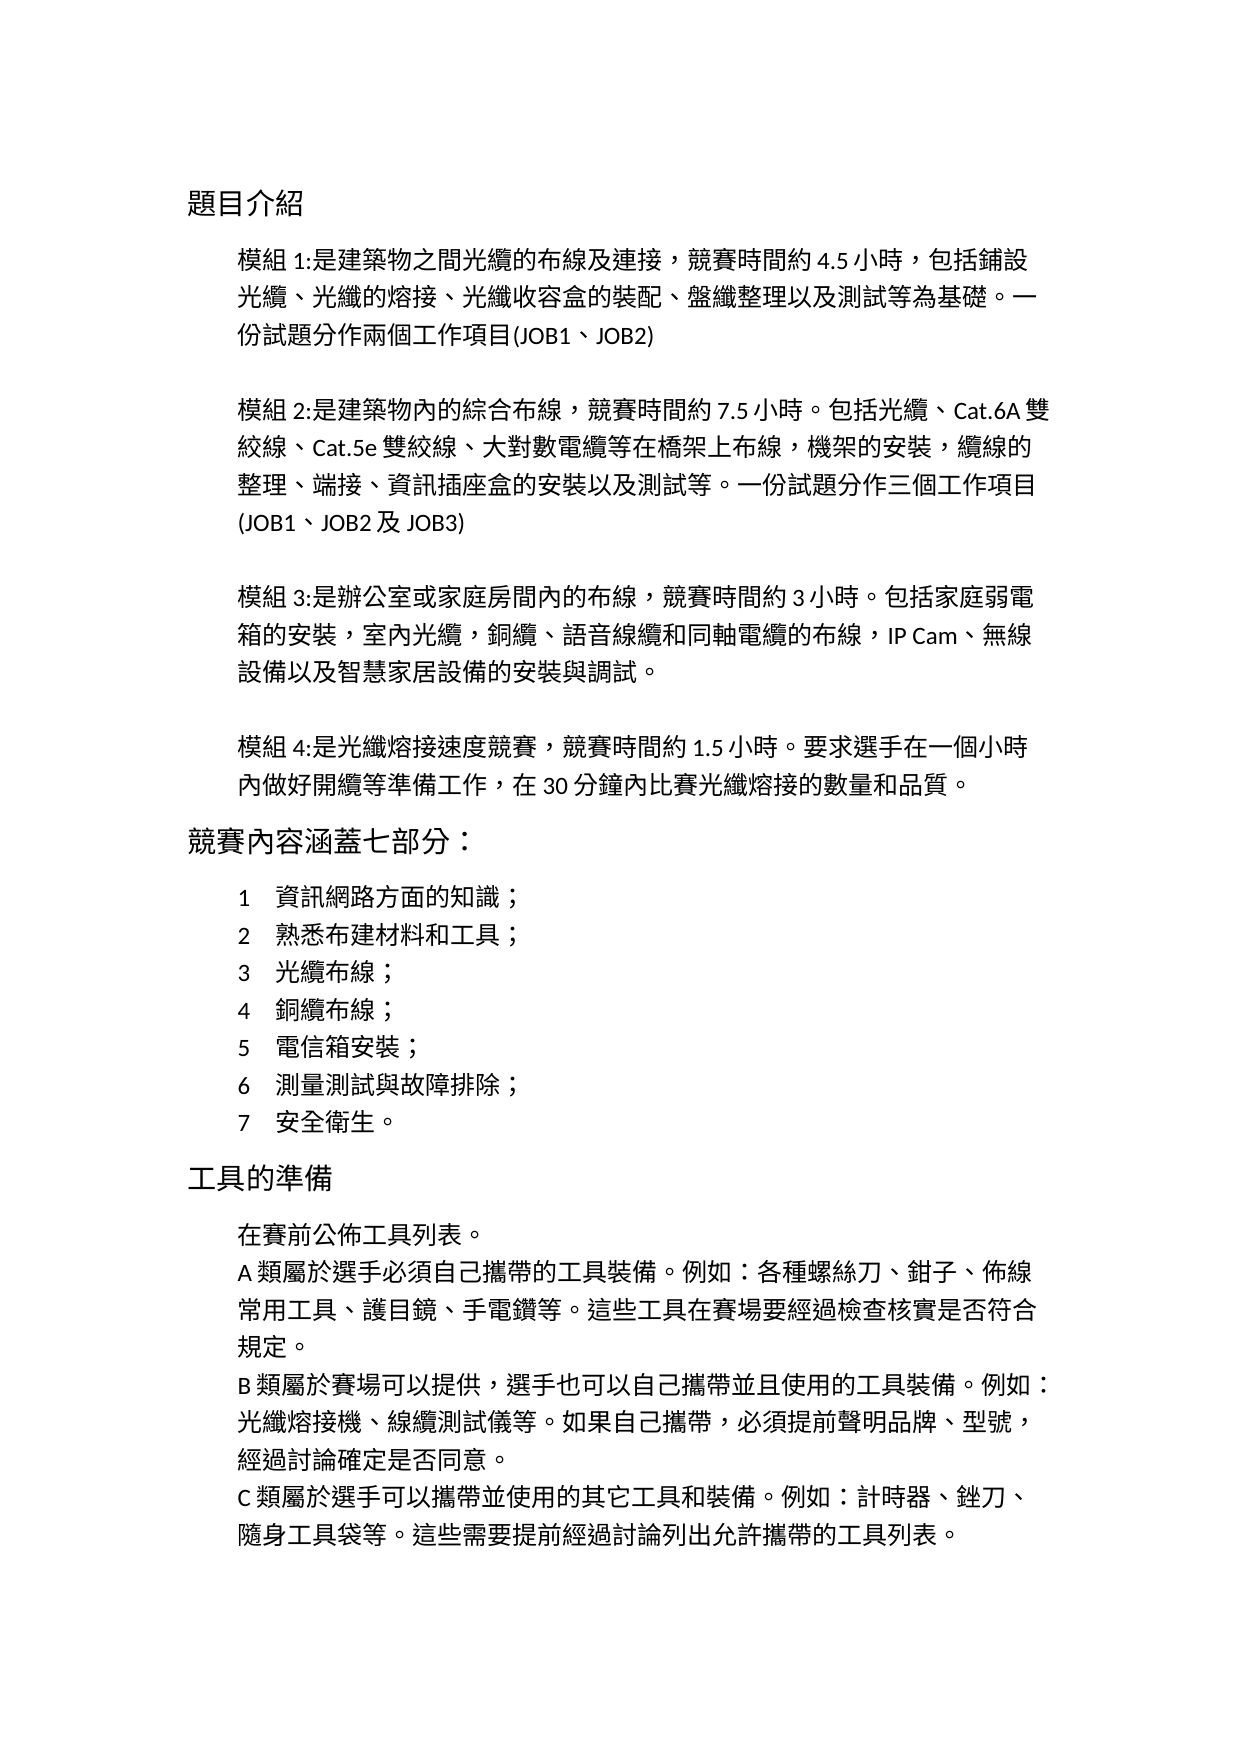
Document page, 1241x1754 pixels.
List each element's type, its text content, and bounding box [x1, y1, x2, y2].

text 模組1:是建築物之間光纜的布線及連接，競賽時間約4.5小時，包括鋪設光纜、光纖的熔接、光纖收容盒的裝配、盤纖整理以及測試等為基礎。一份試題分作兩個工作項目(JOB1、JOB2) [237, 239, 1053, 352]
list 熟悉布建材料和工具； [237, 914, 1053, 952]
text 模組3:是辦公室或家庭房間內的布線，競賽時間約3小時。包括家庭弱電箱的安裝，室內光纜，銅纜、語音線纜和同軸電纜的布線，IP Cam、無線設備以及智慧家居設備的安裝與調試。 [237, 577, 1053, 689]
text 競賽內容涵蓋七部分： [187, 802, 1053, 877]
list 資訊網路方面的知識； [237, 877, 1053, 914]
list 電信箱安裝； [237, 1027, 1053, 1064]
text 在賽前公佈工具列表。 [237, 1214, 1053, 1252]
text 模組2:是建築物內的綜合布線，競賽時間約7.5小時。包括光纜、Cat.6A雙絞線、Cat.5e雙絞線、大對數電纜等在橋架上布線，機架的安裝，纜線的整理、端接、資訊插座盒的安裝以及測試等。一份試題分作三個工作項目(JOB1、JOB2及JOB3) [237, 389, 1053, 539]
text 工具的準備 [187, 1139, 1053, 1214]
text 模組4:是光纖熔接速度競賽，競賽時間約1.5小時。要求選手在一個小時內做好開纜等準備工作，在30分鐘內比賽光纖熔接的數量和品質。 [237, 727, 1053, 802]
text B類屬於賽場可以提供，選手也可以自己攜帶並且使用的工具裝備。例如：光纖熔接機、線纜測試儀等。如果自己攜帶，必須提前聲明品牌、型號，經過討論確定是否同意。 [237, 1364, 1053, 1477]
list 安全衛生。 [237, 1102, 1053, 1139]
text A類屬於選手必須自己攜帶的工具裝備。例如：各種螺絲刀、鉗子、佈線常用工具、護目鏡、手電鑽等。這些工具在賽場要經過檢查核實是否符合規定。 [237, 1252, 1053, 1364]
list 測量測試與故障排除； [237, 1064, 1053, 1102]
text C類屬於選手可以攜帶並使用的其它工具和裝備。例如：計時器、銼刀、隨身工具袋等。這些需要提前經過討論列出允許攜帶的工具列表。 [237, 1477, 1053, 1552]
list 光纜布線； [237, 952, 1053, 989]
list 銅纜布線； [237, 989, 1053, 1027]
text 題目介紹 [187, 164, 1053, 239]
